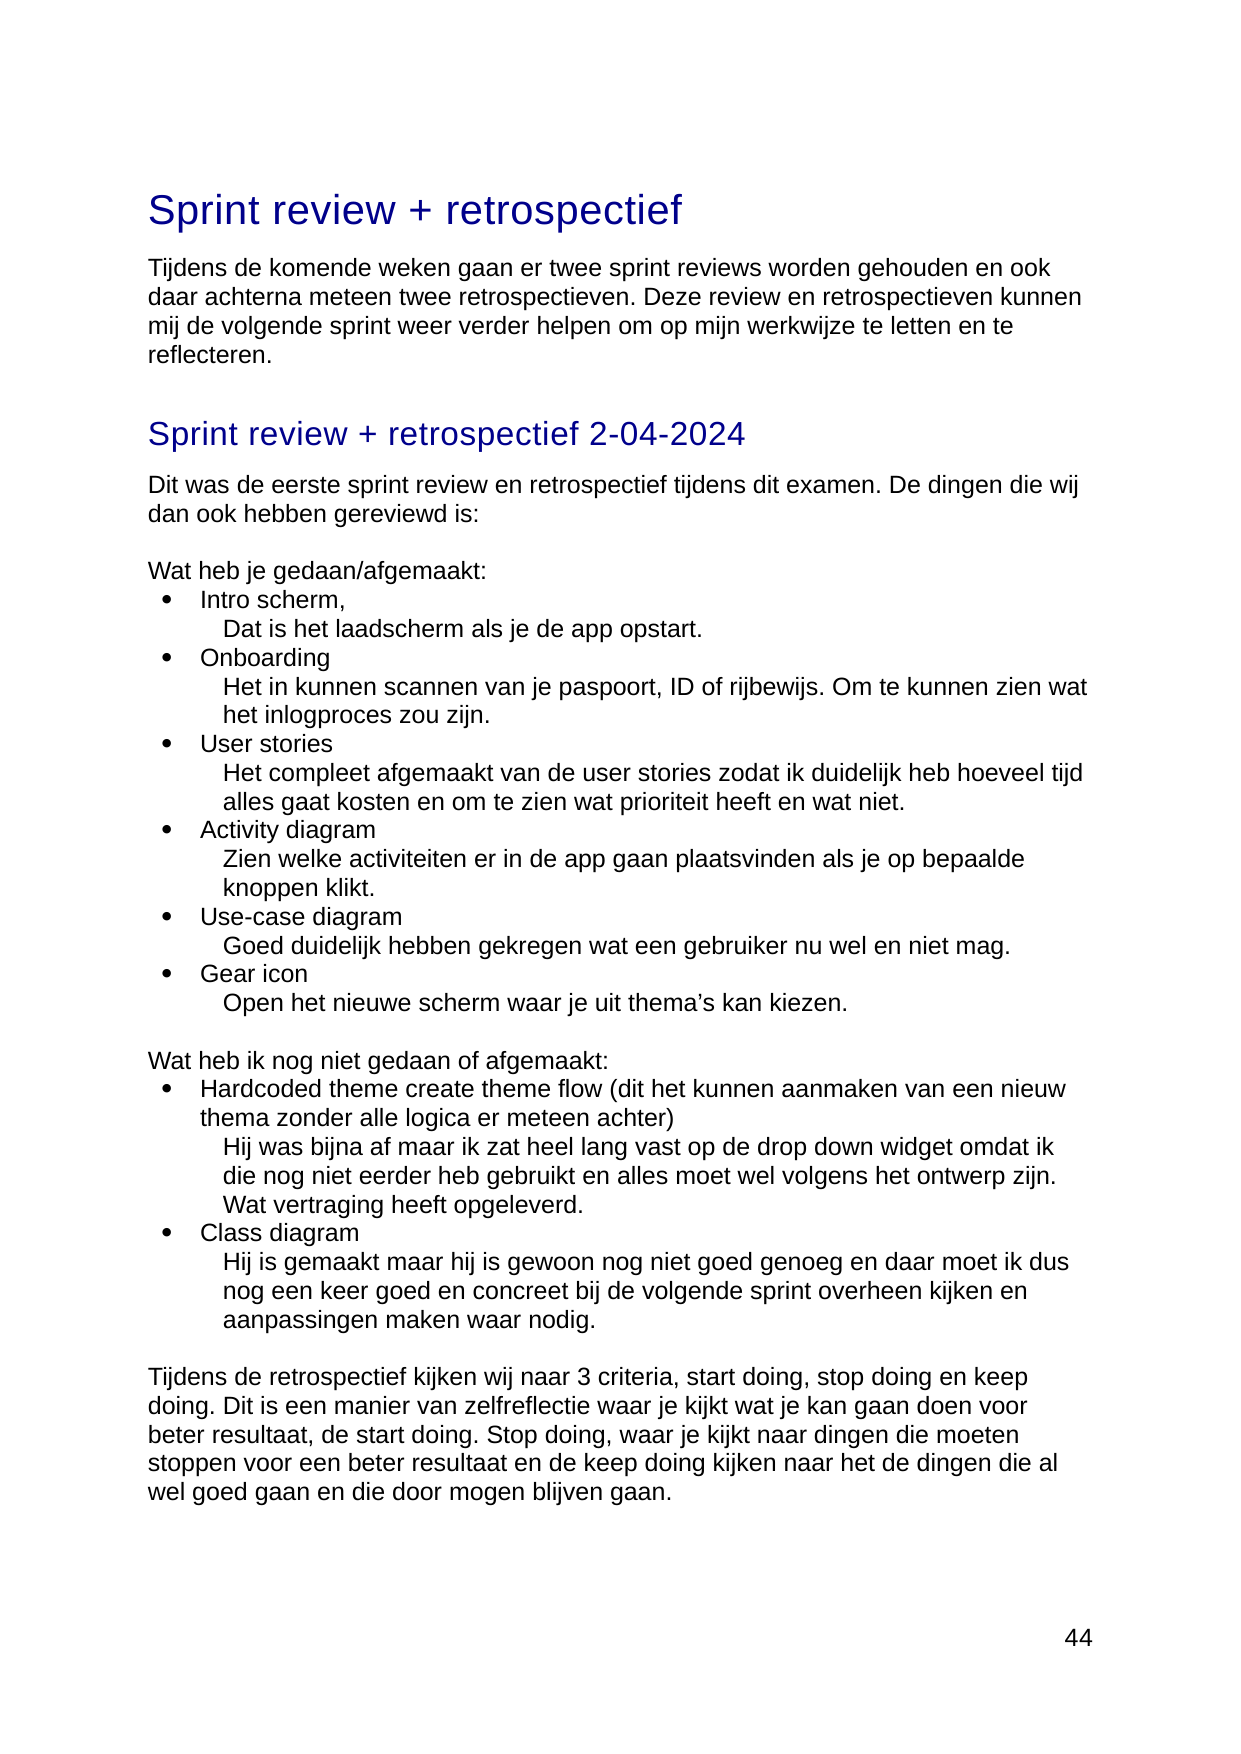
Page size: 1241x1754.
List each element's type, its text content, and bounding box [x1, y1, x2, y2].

text Hij is gemaakt maar hij is gewoon nog niet goed genoeg en daar moet ik dus nog een keer goed en concreet bij de volgende sprint overheen kijken en aanpassingen maken waar nodig. [223, 1247, 1093, 1333]
list Intro scherm, [162, 585, 1093, 614]
text Tijdens de komende weken gaan er twee sprint reviews worden gehouden en ook daar achterna meteen twee retrospectieven. Deze review en retrospectieven kunnen mij de volgende sprint weer verder helpen om op mijn werkwijze te letten en te reflecteren. [148, 253, 1093, 368]
text Wat heb ik nog niet gedaan of afgemaakt: [148, 1046, 1093, 1074]
list Class diagram [162, 1218, 1093, 1247]
text Het in kunnen scannen van je paspoort, ID of rijbewijs. Om te kunnen zien wat het inlogproces zou zijn. [223, 672, 1093, 729]
subtitle Sprint review + retrospectief 2-04-2024 [148, 414, 1093, 452]
list Use-case diagram [162, 902, 1093, 931]
text Dat is het laadscherm als je de app opstart. [223, 614, 1093, 643]
list Activity diagram [162, 815, 1093, 844]
text Zien welke activiteiten er in de app gaan plaatsvinden als je op bepaalde knoppen klikt. [223, 844, 1093, 902]
text Goed duidelijk hebben gekregen wat een gebruiker nu wel en niet mag. [223, 931, 1093, 959]
text Open het nieuwe scherm waar je uit thema’s kan kiezen. [223, 988, 1093, 1017]
text Tijdens de retrospectief kijken wij naar 3 criteria, start doing, stop doing en keep doing. Dit is een manier van zelfreflectie waar je kijkt wat je kan gaan doen voor beter resultaat, de start doing. Stop doing, waar je kijkt naar dingen die moeten stoppen voor een beter resultaat en de keep doing kijken naar het de dingen die al wel goed gaan en die door mogen blijven gaan. [148, 1362, 1093, 1506]
subtitle Sprint review + retrospectief [148, 185, 1093, 233]
list Gear icon [162, 959, 1093, 988]
list Onboarding [162, 643, 1093, 672]
text Het compleet afgemaakt van de user stories zodat ik duidelijk heb hoeveel tijd alles gaat kosten en om te zien wat prioriteit heeft en wat niet. [223, 758, 1093, 815]
text Hij was bijna af maar ik zat heel lang vast op de drop down widget omdat ik die nog niet eerder heb gebruikt en alles moet wel volgens het ontwerp zijn. Wat vertraging heeft opgeleverd. [223, 1132, 1093, 1218]
text Dit was de eerste sprint review en retrospectief tijdens dit examen. De dingen die wij dan ook hebben gereviewd is: [148, 470, 1093, 528]
list User stories [162, 729, 1093, 758]
text Wat heb je gedaan/afgemaakt: [148, 556, 1093, 585]
list Hardcoded theme create theme flow (dit het kunnen aanmaken van een nieuw thema zonder alle logica er meteen achter) [162, 1074, 1093, 1132]
